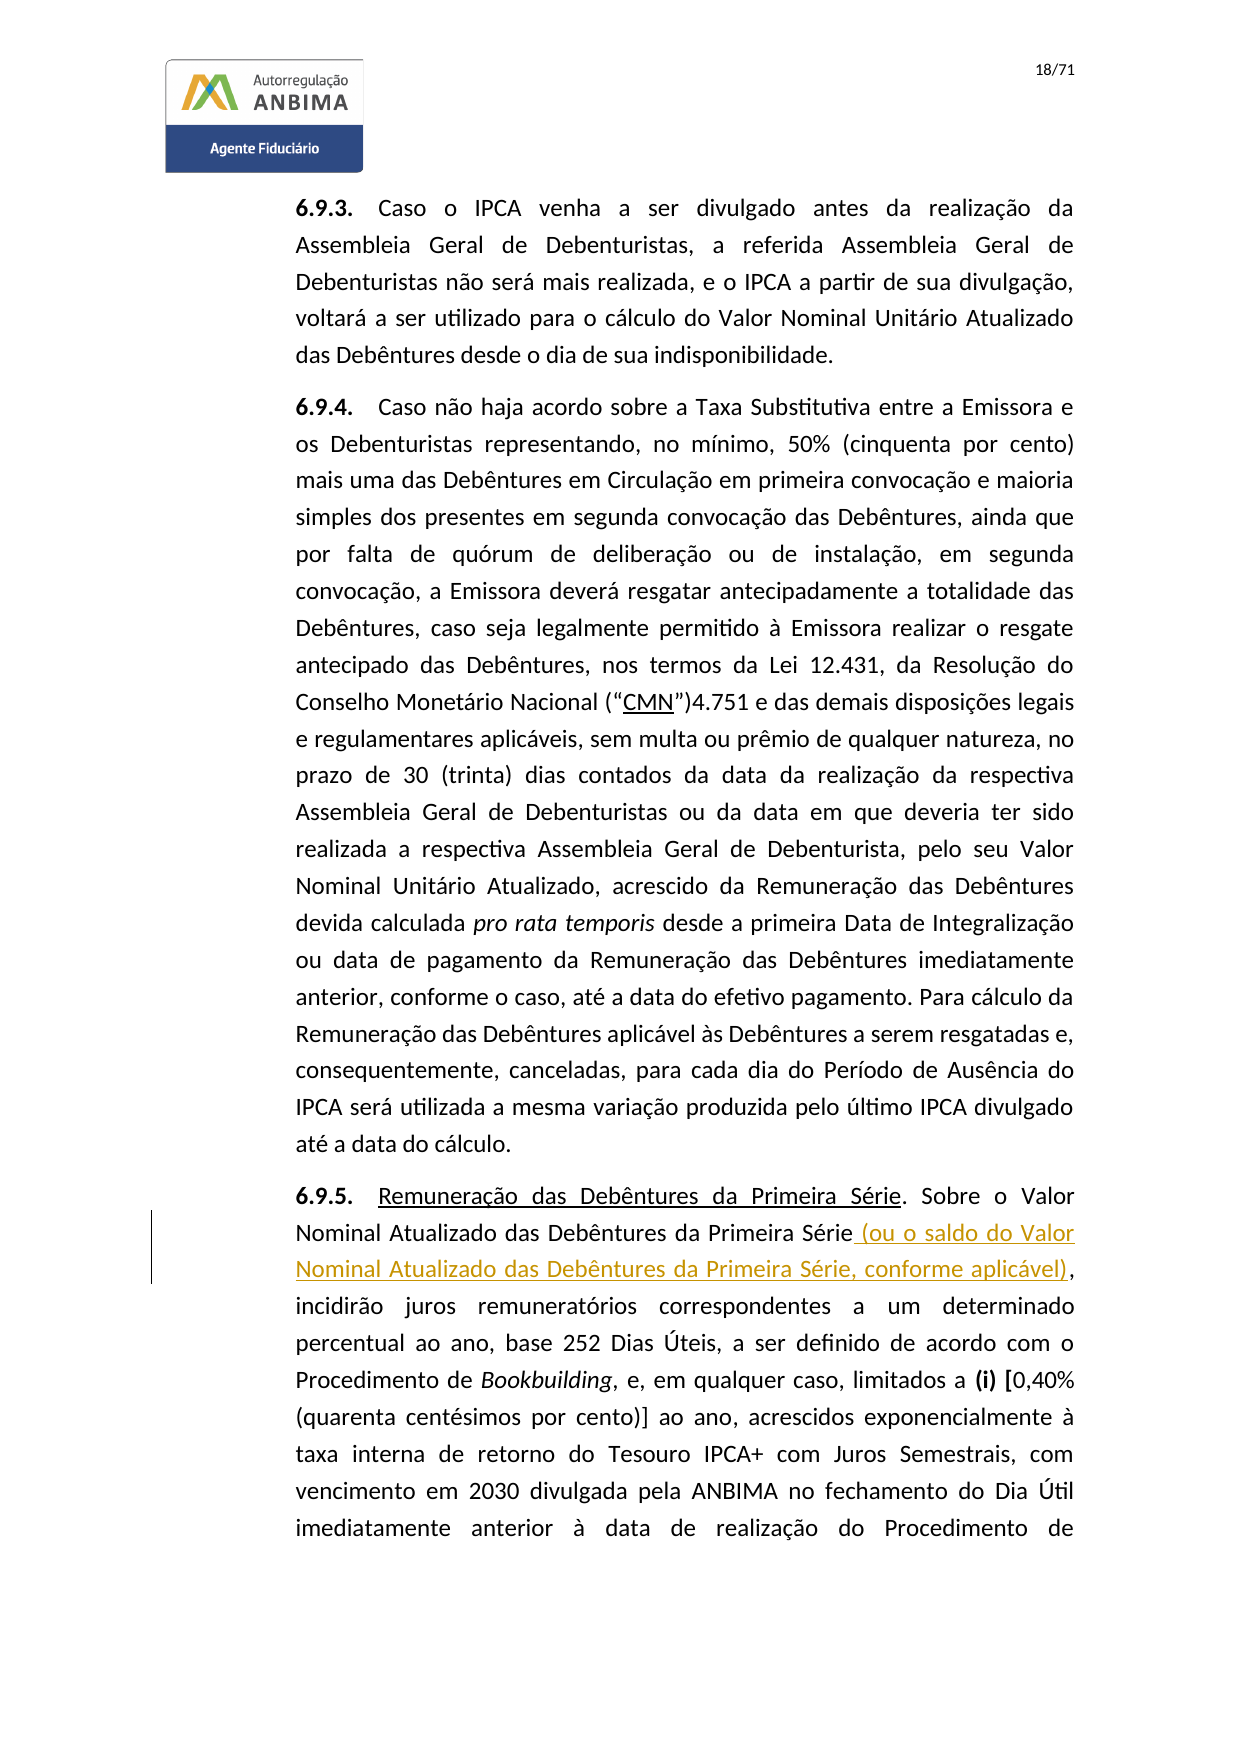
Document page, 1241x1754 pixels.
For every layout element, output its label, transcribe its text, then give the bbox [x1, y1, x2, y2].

text Caso não haja acordo sobre a Taxa Substitutiva entre a Emissora e os Debenturistas representando, no mínimo, 50% (cinquenta por cento) mais uma das Debêntures em Circulação em primeira convocação e maioria simples dos presentes em segunda convocação das Debêntures, ainda que por falta de quórum de deliberação ou de instalação, em segunda convocação, a Emissora deverá resgatar antecipadamente a totalidade das Debêntures, caso seja legalmente permitido à Emissora realizar o resgate antecipado das Debêntures, nos termos da Lei 12.431, da Resolução do Conselho Monetário Nacional (“CMN”)4.751 e das demais disposições legais e regulamentares aplicáveis, sem multa ou prêmio de qualquer natureza, no prazo de 30 (trinta) dias contados da data da realização da respectiva Assembleia Geral de Debenturistas ou da data em que deveria ter sido realizada a respectiva Assembleia Geral de Debenturista, pelo seu Valor Nominal Unitário Atualizado, acrescido da Remuneração das Debêntures devida calculada pro rata temporis desde a primeira Data de Integralização ou data de pagamento da Remuneração das Debêntures imediatamente anterior, conforme o caso, até a data do efetivo pagamento. Para cálculo da Remuneração das Debêntures aplicável às Debêntures a serem resgatadas e, consequentemente, canceladas, para cada dia do Período de Ausência do IPCA será utilizada a mesma variação produzida pelo último IPCA divulgado até a data do cálculo. [295, 391, 1075, 1159]
picture [165, 59, 364, 173]
text Caso o IPCA venha a ser divulgado antes da realização da Assembleia Geral de Debenturistas, a referida Assembleia Geral de Debenturistas não será mais realizada, e o IPCA a partir de sua divulgação, voltará a ser utilizado para o cálculo do Valor Nominal Unitário Atualizado das Debêntures desde o dia de sua indisponibilidade. [295, 192, 1075, 370]
